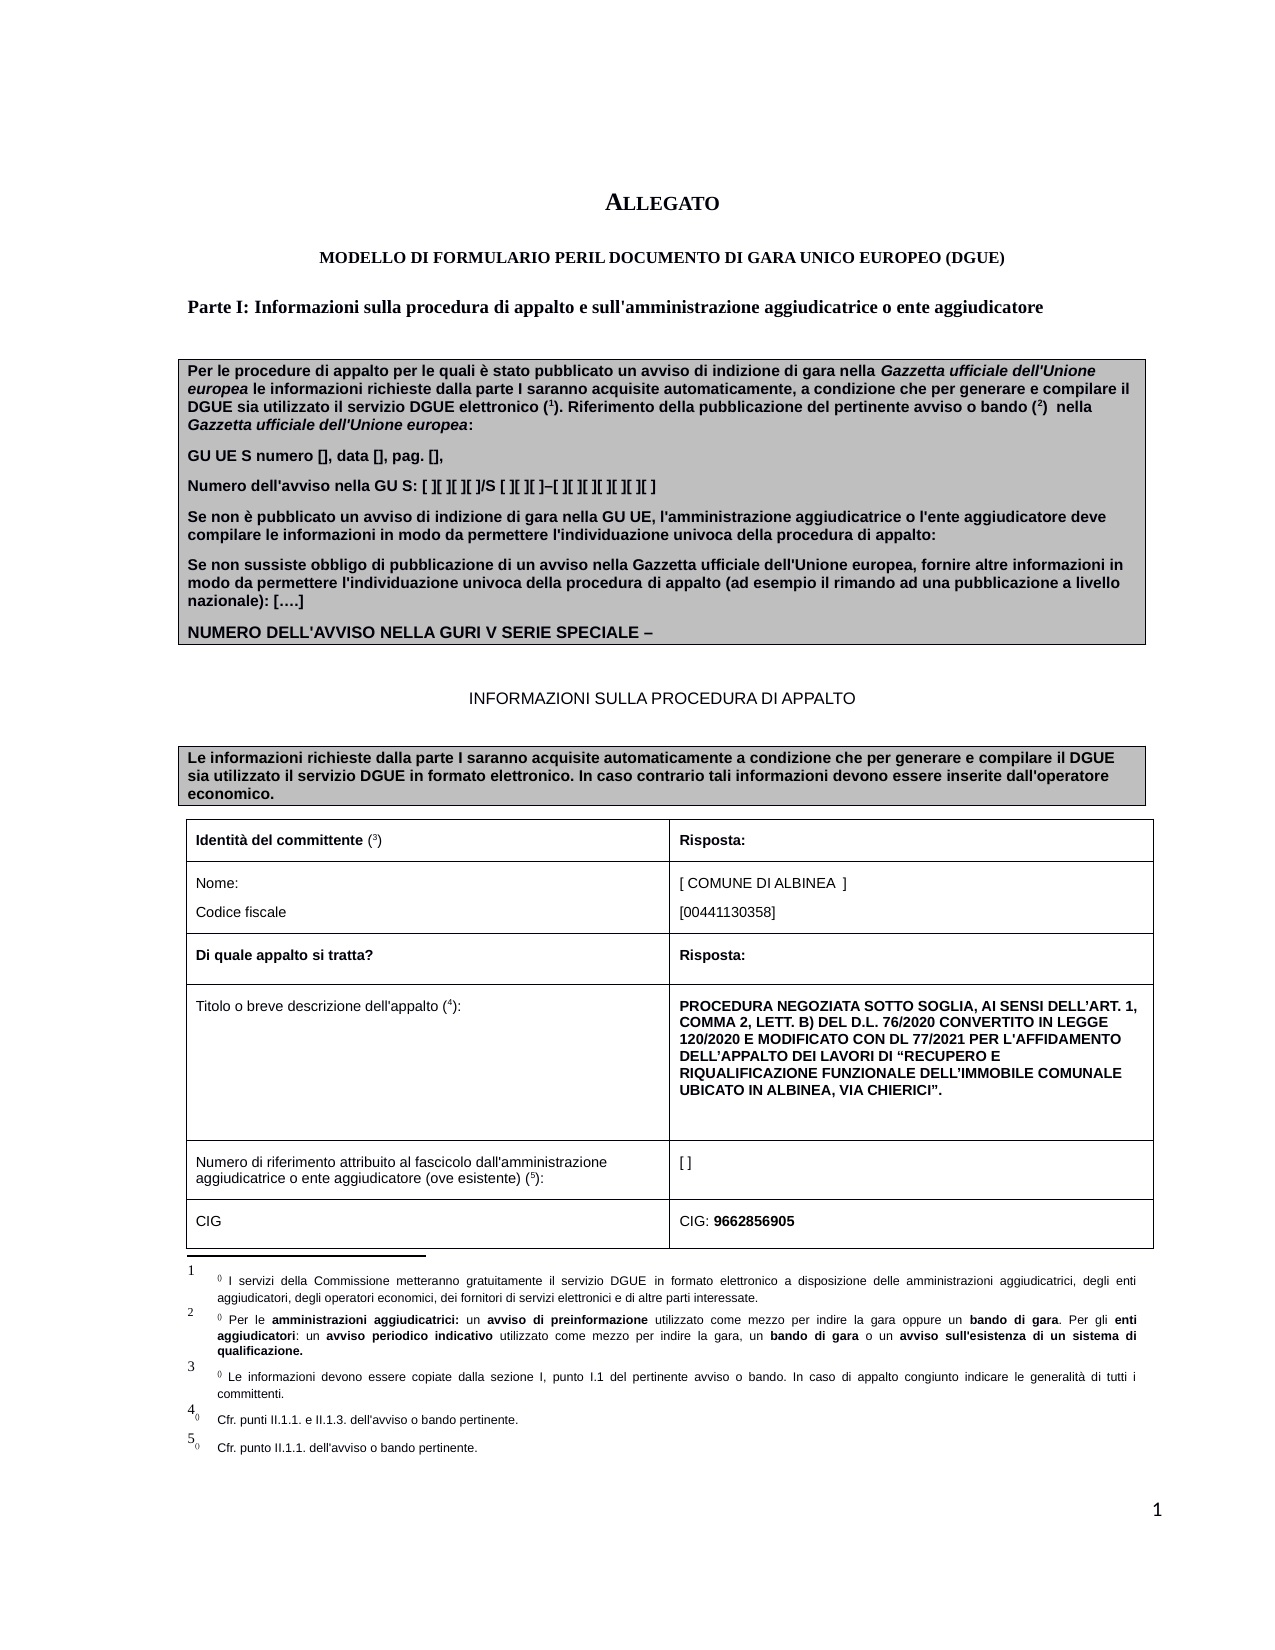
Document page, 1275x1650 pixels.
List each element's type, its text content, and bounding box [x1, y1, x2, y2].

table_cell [187, 1200, 669, 1248]
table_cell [670, 1200, 1153, 1248]
table_cell [ ] [670, 1141, 1153, 1199]
text Numero dell'avviso nella GU S: [ ][ ][ ][ ]/S [ ][ ][ ]–[ ][ ][ ][ ][ ][ ][ ] [179, 474, 1145, 495]
table_cell Titolo o breve descrizione dell'appalto (): [187, 985, 669, 1140]
table_cell Di quale appalto si tratta? [187, 934, 669, 984]
table_header Risposta: [670, 820, 1153, 861]
title Parte I: Informazioni sulla procedura di appalto e sull'amministrazione aggiudicatrice o ente aggiudicatore [187, 296, 1137, 317]
text Le informazioni richieste dalla parte I saranno acquisite automaticamente a condizione che per generare e compilare il DGUE sia utilizzato il servizio DGUE in formato elettronico. In caso contrario tali informazioni devono essere inserite dall'operatore economico. [179, 747, 1145, 805]
table_cell [ COMUNE DI ALBINEA ] [00441130358] [670, 862, 1153, 933]
text Numero dell'avviso nella GURI V Serie Speciale – [179, 619, 1145, 644]
table_cell Numero di riferimento attribuito al fascicolo dall'amministrazione aggiudicatrice o ente aggiudicatore (ove esistente) (): [187, 1141, 669, 1199]
text Per le procedure di appalto per le quali è stato pubblicato un avviso di indizione di gara nella Gazzetta ufficiale dell'Unione europea le informazioni richieste dalla parte I saranno acquisite automaticamente, a condizione che per generare e compilare il DGUE sia utilizzato il servizio DGUE elettronico (). Riferimento della pubblicazione del pertinente avviso o bando () nella Gazzetta ufficiale dell'Unione europea: [179, 360, 1145, 434]
table_header Identità del committente () [187, 820, 669, 861]
table_cell Nome: Codice fiscale [187, 862, 669, 933]
subtitle Allegato [187, 187, 1137, 216]
text Se non è pubblicato un avviso di indizione di gara nella GU UE, l'amministrazione aggiudicatrice o l'ente aggiudicatore deve compilare le informazioni in modo da permettere l'individuazione univoca della procedura di appalto: [179, 504, 1145, 543]
table_cell Risposta: [670, 934, 1153, 984]
text Se non sussiste obbligo di pubblicazione di un avviso nella Gazzetta ufficiale dell'Unione europea, fornire altre informazioni in modo da permettere l'individuazione univoca della procedura di appalto (ad esempio il rimando ad una pubblicazione a livello nazionale): [….] [179, 553, 1145, 610]
text Modello di formulario peril documento di gara unico europeo (DGUE) [187, 248, 1137, 267]
title Informazioni sulla procedura di appalto [187, 689, 1137, 708]
table_cell PROCEDURA NEGOZIATA SOTTO SOGLIA, AI SENSI DELL’ART. 1, COMMA 2, LETT. B) DEL D.L. 76/2020 CONVERTITO IN LEGGE 120/2020 E MODIFICATO CON DL 77/2021 PER L'AFFIDAMENTO DELL’APPALTO DEI LAVORI DI “RECUPERO E RIQUALIFICAZIONE FUNZIONALE DELL’IMMOBILE COMUNALE UBICATO IN ALBINEA, VIA CHIERICI”. [670, 985, 1153, 1140]
text GU UE S numero [], data [], pag. [], [179, 443, 1145, 464]
